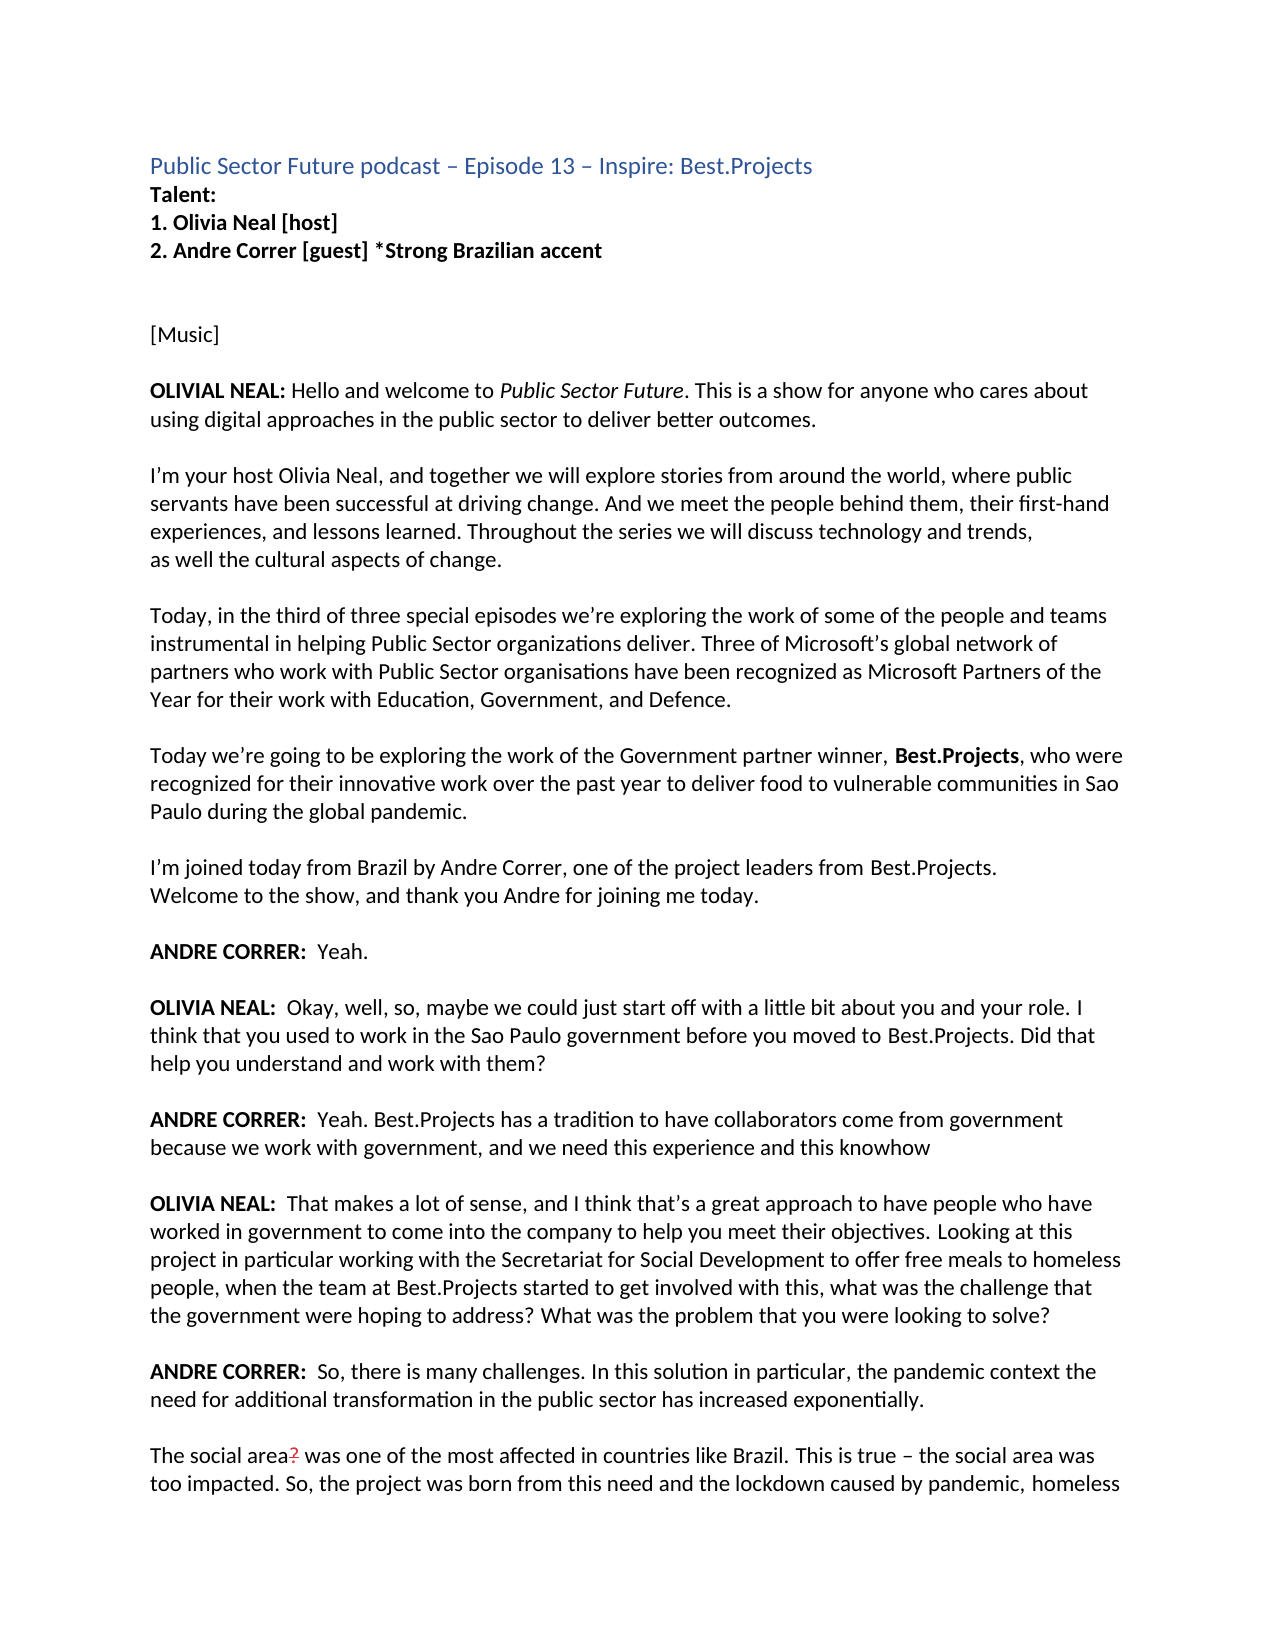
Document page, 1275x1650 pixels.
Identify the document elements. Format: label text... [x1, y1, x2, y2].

text Today, in the third of three special episodes we’re exploring the work of some of the people and teams instrumental in helping Public Sector organizations deliver. Three of Microsoft’s global network of partners who work with Public Sector organisations have been recognized as Microsoft Partners of the Year for their work with Education, Government, and Defence. [150, 601, 1125, 713]
text ANDRE CORRER: Yeah. Best.Projects has a tradition to have collaborators come from government because we work with government, and we need this experience and this knowhow [150, 1105, 1125, 1161]
text I’m joined today from Brazil by Andre Correr, one of the project leaders from Best.Projects. [150, 853, 1125, 881]
text OLIVIA NEAL: Okay, well, so, maybe we could just start off with a little bit about you and your role. I think that you used to work in the Sao Paulo government before you moved to Best.Projects. Did that help you understand and work with them? [150, 993, 1125, 1077]
text 1. Olivia Neal [host] [150, 208, 1125, 237]
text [150, 1441, 1125, 1497]
text I’m your host Olivia Neal, and together we will explore stories from around the world, where public servants have been successful at driving change. And we meet the people behind them, their first-hand experiences, and lessons learned. Throughout the series we will discuss technology and trends, as well the cultural aspects of change. [150, 461, 1125, 573]
text ANDRE CORRER: So, there is many challenges. In this solution in particular, the pandemic context the need for additional transformation in the public sector has increased exponentially. [150, 1357, 1125, 1413]
text OLIVIA NEAL: That makes a lot of sense, and I think that’s a great approach to have people who have worked in government to come into the company to help you meet their objectives. Looking at this project in particular working with the Secretariat for Social Development to offer free meals to homeless people, when the team at Best.Projects started to get involved with this, what was the challenge that the government were hoping to address? What was the problem that you were looking to solve? [150, 1189, 1125, 1329]
text OLIVIAL NEAL: Hello and welcome to Public Sector Future. This is a show for anyone who cares about using digital approaches in the public sector to deliver better outcomes. [150, 377, 1125, 433]
text Today we’re going to be exploring the work of the Government partner winner, Best.Projects, who were recognized for their innovative work over the past year to deliver food to vulnerable communities in Sao Paulo during the global pandemic. [150, 741, 1125, 825]
text [Music] [150, 321, 1125, 349]
text Welcome to the show, and thank you Andre for joining me today. [150, 881, 1125, 909]
text 2. Andre Correr [guest] *Strong Brazilian accent [150, 237, 1125, 264]
text Talent: [150, 181, 1125, 208]
text ANDRE CORRER: Yeah. [150, 937, 1125, 965]
text Public Sector Future podcast – Episode 13 – Inspire: Best.Projects [150, 150, 1125, 181]
